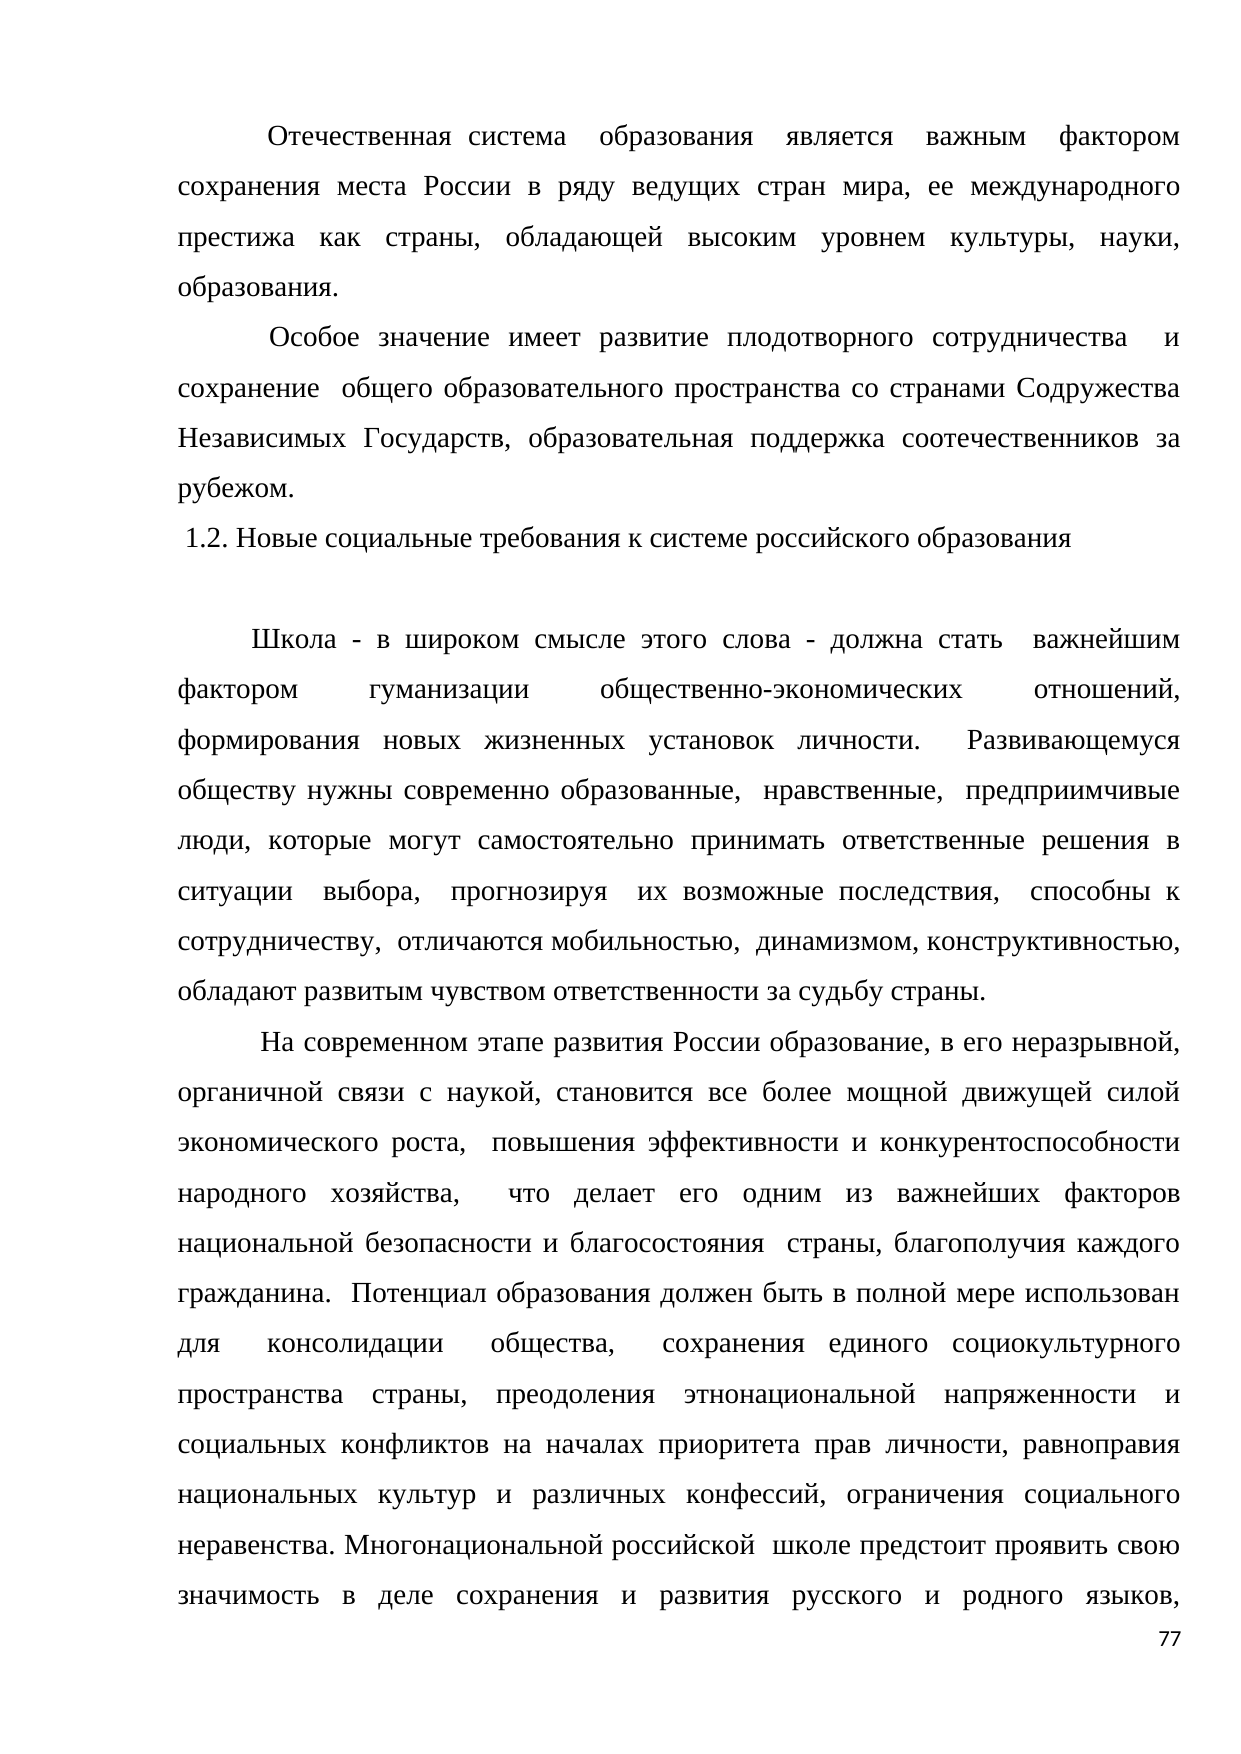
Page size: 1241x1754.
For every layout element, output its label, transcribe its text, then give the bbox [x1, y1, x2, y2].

text 1.2. Новые социальные требования к системе российского образования [177, 521, 1181, 554]
text Отечественная система образования является важным фактором сохранения места России в ряду ведущих стран мира, ее международного престижа как страны, обладающей высоким уровнем культуры, науки, образования. [177, 118, 1181, 303]
text Школа - в широком смысле этого слова - должна стать важнейшим фактором гуманизации общественно-экономических отношений, формирования новых жизненных установок личности. Развивающемуся обществу нужны современно образованные, нравственные, предприимчивые люди, которые могут самостоятельно принимать ответственные решения в ситуации выбора, прогнозируя их возможные последствия, способны к сотрудничеству, отличаются мобильностью, динамизмом, конструктивностью, обладают развитым чувством ответственности за судьбу страны. [177, 621, 1181, 1007]
text Особое значение имеет развитие плодотворного сотрудничества и сохранение общего образовательного пространства со странами Содружества Независимых Государств, образовательная поддержка соотечественников за рубежом. [177, 319, 1181, 504]
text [177, 1024, 1181, 1611]
